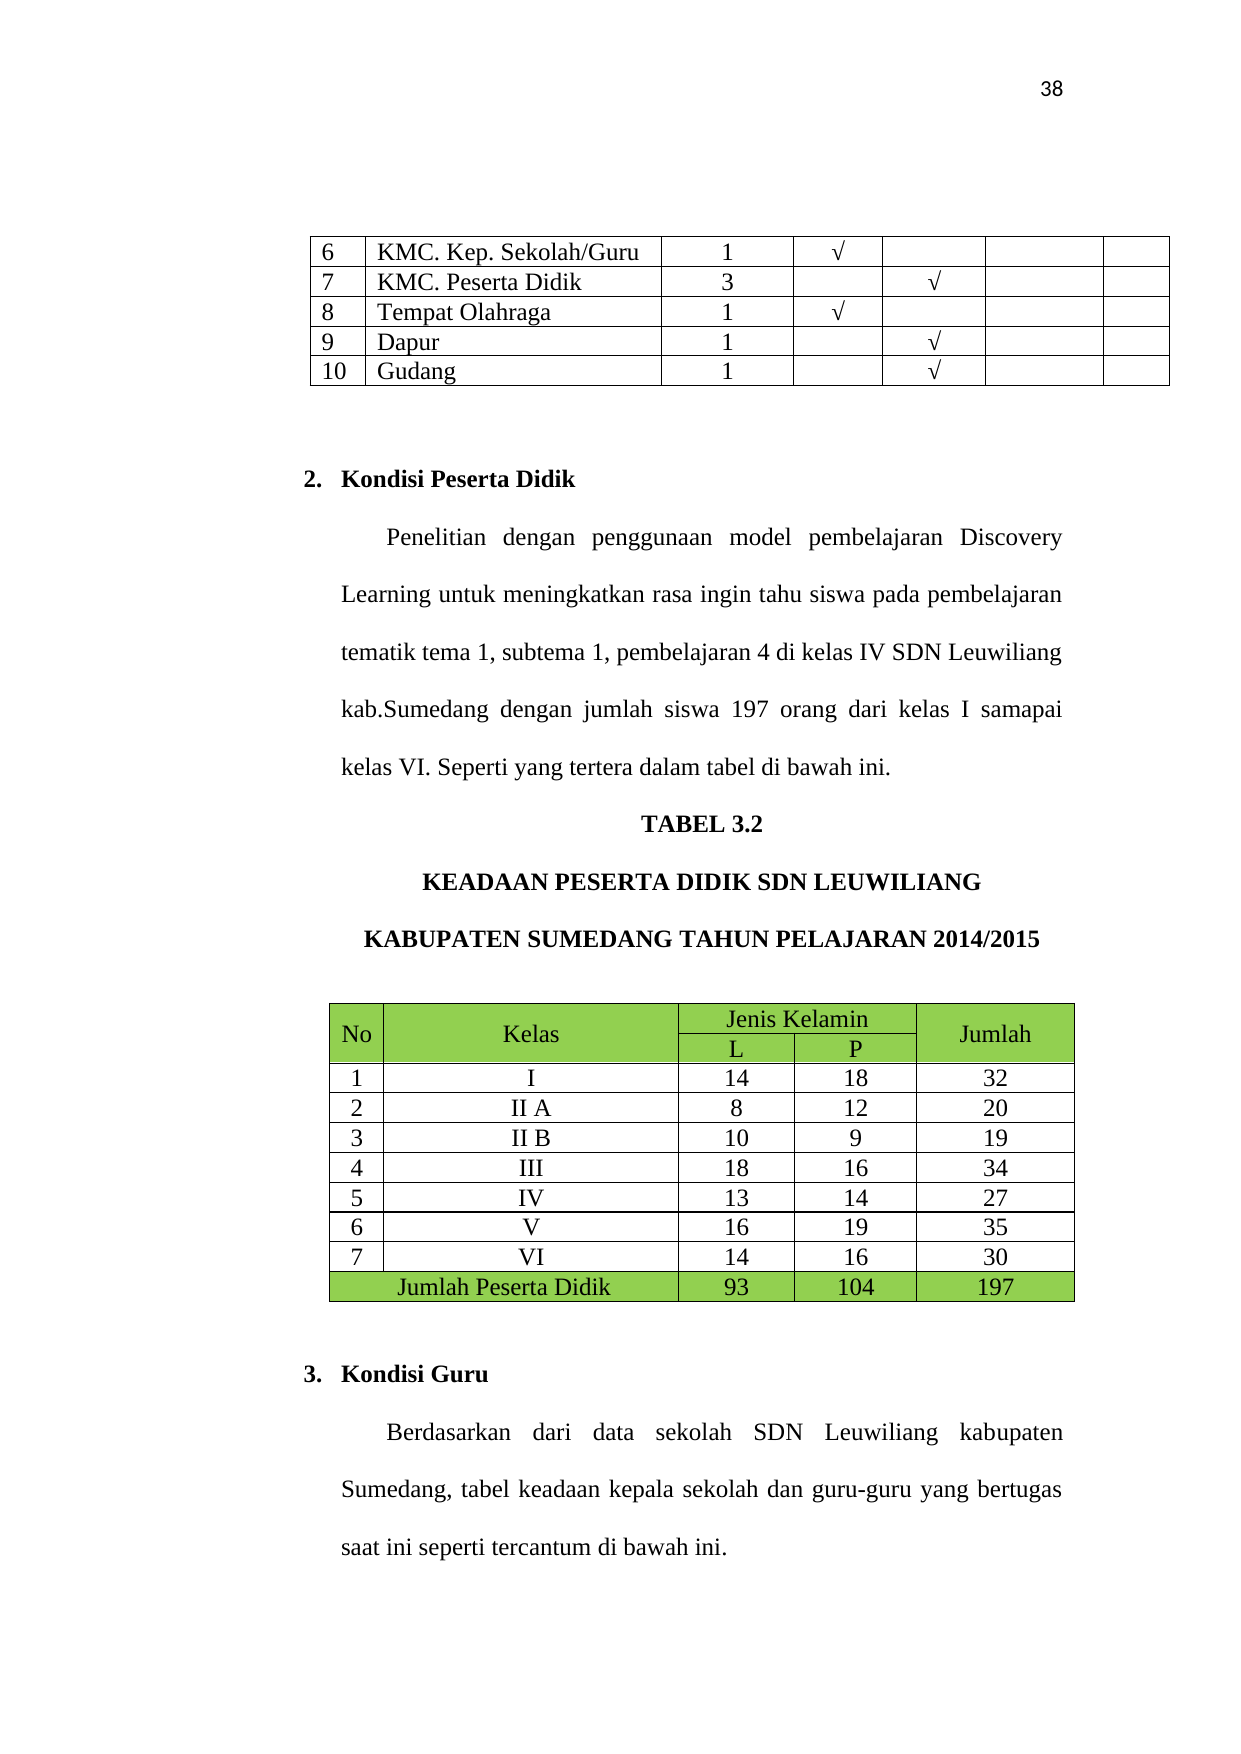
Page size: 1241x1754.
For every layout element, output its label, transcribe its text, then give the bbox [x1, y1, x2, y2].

table_cell 3 [662, 267, 793, 296]
list KEADAAN PESERTA DIDIK SDN LEUWILIANG KABUPATEN SUMEDANG TAHUN PELAJARAN 2014/2015 [341, 867, 1063, 953]
table_cell √ [883, 356, 985, 385]
table_cell 1 [330, 1064, 383, 1092]
table_cell √ [794, 237, 882, 266]
table_cell 13 [679, 1183, 794, 1211]
table_cell 10 [679, 1123, 794, 1152]
table_cell L [679, 1034, 794, 1062]
table_cell KMC. Kep. Sekolah/Guru [366, 237, 661, 266]
table_cell 16 [795, 1153, 916, 1182]
table_cell 5 [330, 1183, 383, 1211]
table_cell 14 [679, 1064, 794, 1092]
table_cell [986, 267, 1103, 296]
table_cell 7 [311, 267, 365, 296]
table_cell 8 [311, 297, 365, 326]
table_cell 104 [795, 1272, 916, 1301]
table_cell √ [794, 297, 882, 326]
table_cell [794, 267, 882, 296]
table_cell 18 [795, 1064, 916, 1092]
table_cell IV [384, 1183, 678, 1211]
table_cell Jumlah Peserta Didik [330, 1272, 678, 1301]
table_cell II B [384, 1123, 678, 1152]
table_cell 14 [795, 1183, 916, 1211]
table_cell [883, 297, 985, 326]
table_cell III [384, 1153, 678, 1182]
table_cell √ [883, 267, 985, 296]
table_cell [883, 237, 985, 266]
table_cell 30 [917, 1242, 1074, 1271]
table_cell VI [384, 1242, 678, 1271]
table_cell 10 [311, 356, 365, 385]
table_cell 1 [662, 237, 793, 266]
table_cell II A [384, 1093, 678, 1122]
table_cell [986, 327, 1103, 355]
table_cell 35 [917, 1213, 1074, 1241]
table_header No [330, 1004, 383, 1062]
table_cell 2 [330, 1093, 383, 1122]
table_cell [986, 297, 1103, 326]
table_header Jumlah [917, 1004, 1074, 1062]
table_cell KMC. Peserta Didik [366, 267, 661, 296]
table_cell 197 [917, 1272, 1074, 1301]
table_cell 1 [662, 356, 793, 385]
table_cell [1104, 237, 1169, 266]
list TABEL 3.2 [341, 809, 1063, 838]
table_cell Dapur [366, 327, 661, 355]
table_cell 20 [917, 1093, 1074, 1122]
table_cell 6 [311, 237, 365, 266]
table_cell P [795, 1034, 916, 1062]
table_cell 9 [795, 1123, 916, 1152]
table_cell 19 [917, 1123, 1074, 1152]
table_cell 93 [679, 1272, 794, 1301]
table_cell [794, 327, 882, 355]
table_cell 16 [679, 1213, 794, 1241]
table_header Jenis Kelamin [679, 1004, 916, 1033]
table_cell 9 [311, 327, 365, 355]
table_cell 4 [330, 1153, 383, 1182]
table_cell 3 [330, 1123, 383, 1152]
table_cell 12 [795, 1093, 916, 1122]
table_cell 6 [330, 1213, 383, 1241]
table_cell 18 [679, 1153, 794, 1182]
list Berdasarkan dari data sekolah SDN Leuwiliang kabupaten Sumedang, tabel keadaan kepala sekolah dan guru-guru yang bertugas saat ini seperti tercantum di bawah ini. [341, 1417, 1063, 1561]
list Penelitian dengan penggunaan model pembelajaran Discovery Learning untuk meningkatkan rasa ingin tahu siswa pada pembelajaran tematik tema 1, subtema 1, pembelajaran 4 di kelas IV SDN Leuwiliang kab.Sumedang dengan jumlah siswa 197 orang dari kelas I samapai kelas VI. Seperti yang tertera dalam tabel di bawah ini. [341, 522, 1063, 781]
table_cell [794, 356, 882, 385]
table_cell [1104, 297, 1169, 326]
table_cell 19 [795, 1213, 916, 1241]
table_cell 14 [679, 1242, 794, 1271]
table_cell [1104, 356, 1169, 385]
table_cell [1104, 327, 1169, 355]
table_cell 1 [662, 297, 793, 326]
table_cell 16 [795, 1242, 916, 1271]
table_cell Tempat Olahraga [366, 297, 661, 326]
table_cell Gudang [366, 356, 661, 385]
table_cell [986, 356, 1103, 385]
table_cell √ [883, 327, 985, 355]
list Kondisi Guru [303, 1359, 1063, 1388]
table_cell 32 [917, 1064, 1074, 1092]
table_cell 34 [917, 1153, 1074, 1182]
table_cell [986, 237, 1103, 266]
table_cell I [384, 1064, 678, 1092]
table_header Kelas [384, 1004, 678, 1062]
table_cell V [384, 1213, 678, 1241]
table_cell 7 [330, 1242, 383, 1271]
table_cell 27 [917, 1183, 1074, 1211]
table_cell 8 [679, 1093, 794, 1122]
table_cell [1104, 267, 1169, 296]
list Kondisi Peserta Didik [303, 464, 1063, 493]
table_cell 1 [662, 327, 793, 355]
